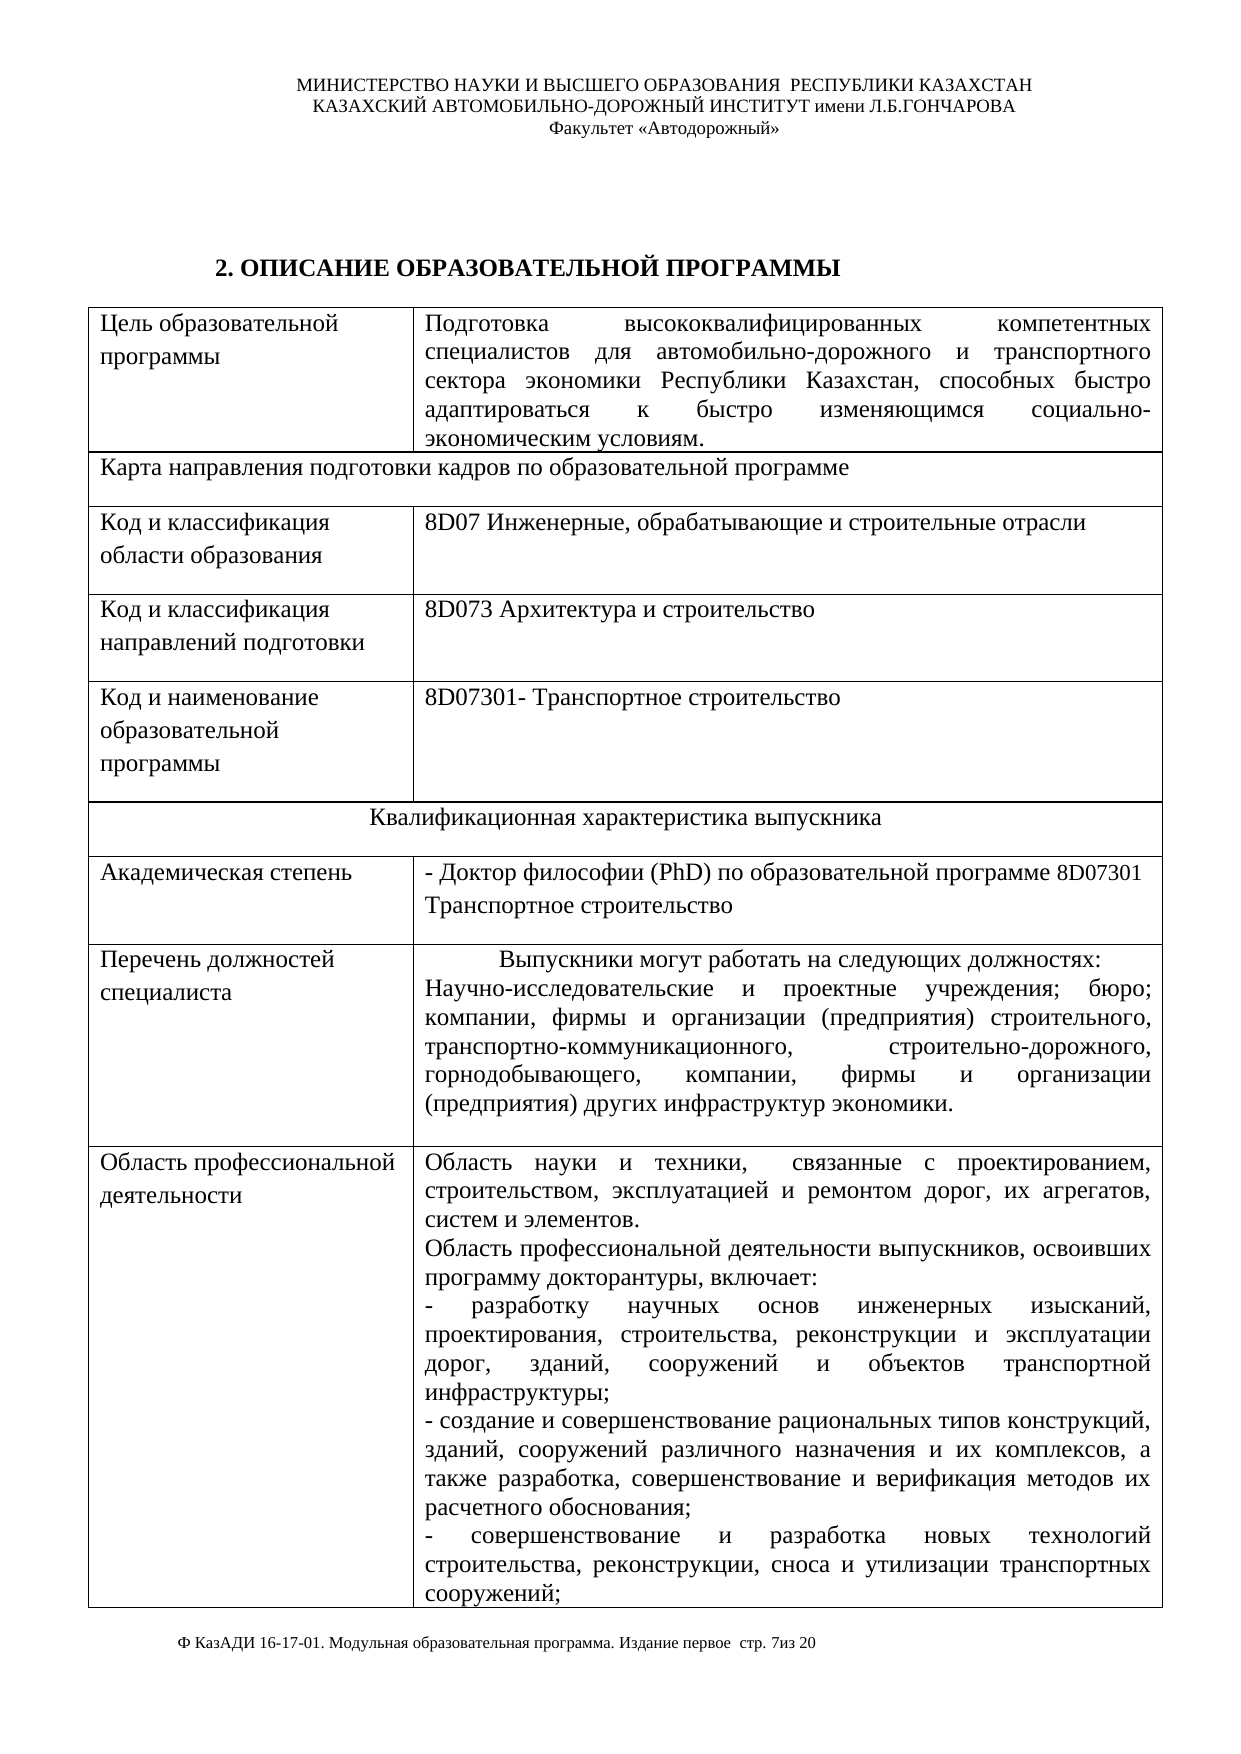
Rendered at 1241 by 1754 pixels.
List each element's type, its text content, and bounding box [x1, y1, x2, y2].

table_cell 8D07301- Транспортное строительство [414, 682, 1162, 801]
table_cell Академическая степень [89, 857, 413, 943]
table_cell 8D073 Архитектура и строительство [414, 595, 1162, 681]
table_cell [414, 1147, 1162, 1607]
table_cell Карта направления подготовки кадров по образовательной программе [89, 453, 1162, 506]
table_cell Код и классификация направлений подготовки [89, 595, 413, 681]
table_header Подготовка высококвалифицированных компетентных специалистов для автомобильно-дорожного и транспортного сектора экономики Республики Казахстан, способных быстро адаптироваться к быстро изменяющимся социально-экономическим условиям. [414, 308, 1162, 451]
table_cell Квалификационная характеристика выпускника [89, 803, 1162, 856]
table_cell Выпускники могут работать на следующих должностях: Научно-исследовательские и проектные учреждения; бюро; компании, фирмы и организации (предприятия) строительного, транспортно-коммуникационного, строительно-дорожного, горнодобывающего, компании, фирмы и организации (предприятия) других инфраструктур экономики. [414, 945, 1162, 1146]
text 2. ОПИСАНИЕ ОБРАЗОВАТЕЛЬНОЙ ПРОГРАММЫ [215, 253, 1152, 282]
table_cell Код и наименование образовательной программы [89, 682, 413, 801]
table_cell Перечень должностей специалиста [89, 945, 413, 1146]
table_cell - Доктор философии (PhD) по образовательной программе 8D07301 Транспортное строительство [414, 857, 1162, 943]
table_cell Код и классификация области образования [89, 507, 413, 593]
table_cell 8D07 Инженерные, обрабатывающие и строительные отрасли [414, 507, 1162, 593]
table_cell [89, 1147, 413, 1607]
table_header Цель образовательной программы [89, 308, 413, 451]
